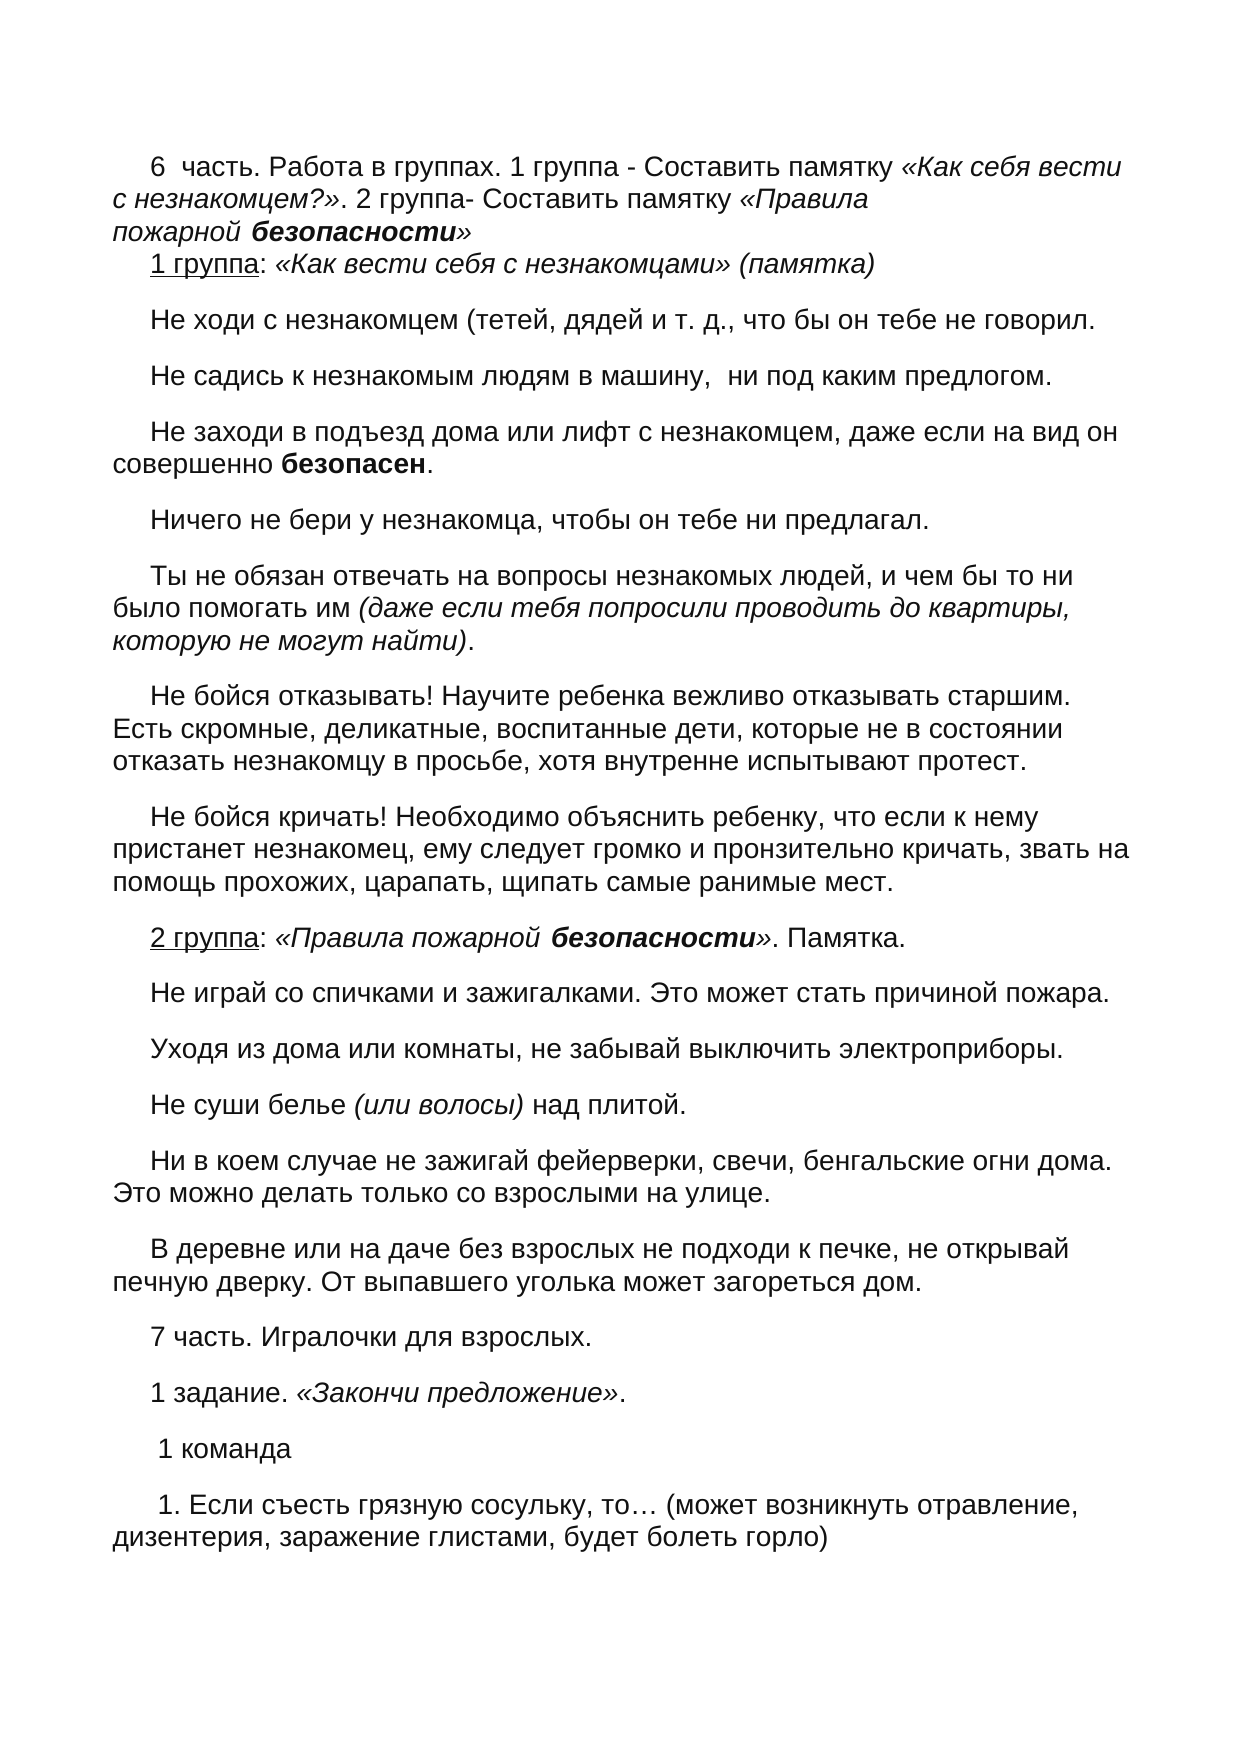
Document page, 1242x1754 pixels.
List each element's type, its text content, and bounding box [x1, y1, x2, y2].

text Не бойся кричать! Необходимо объяснить ребенку, что если к нему пристанет незнакомец, ему следует громко и пронзительно кричать, звать на помощь прохожих, царапать, щипать самые ранимые мест. [112, 800, 1129, 897]
text 1 команда [112, 1432, 1129, 1464]
text Ты не обязан отвечать на вопросы незнакомых людей, и чем бы то ни было помогать им (даже если тебя попросили проводить до квартиры, которую не могут найти). [112, 559, 1129, 656]
text Ни в коем случае не зажигай фейерверки, свечи, бенгальские огни дома. Это можно делать только со взрослыми на улице. [112, 1144, 1129, 1209]
text Не бойся отказывать! Научите ребенка вежливо отказывать старшим. Есть скромные, деликатные, воспитанные дети, которые не в состоянии отказать незнакомцу в просьбе, хотя внутренне испытывают протест. [112, 679, 1129, 777]
text Ничего не бери у незнакомца, чтобы он тебе ни предлагал. [112, 503, 1129, 535]
text Не заходи в подъезд дома или лифт с незнакомцем, даже если на вид он совершенно безопасен. [112, 415, 1129, 479]
text 1. Если съесть грязную сосульку, то… (может возникнуть отравление, дизентерия, заражение глистами, будет болеть горло) [112, 1488, 1129, 1553]
text 7 часть. Игралочки для взрослых. [112, 1320, 1129, 1353]
text 1 задание. «Закончи предложение». [112, 1376, 1129, 1409]
text 1 группа: «Как вести себя с незнакомцами» (памятка) [112, 247, 1129, 279]
text Не играй со спичками и зажигалками. Это может стать причиной пожара. [112, 976, 1129, 1009]
text 6 часть. Работа в группах. 1 группа - Составить памятку «Как себя вести с незнакомцем?». 2 группа- Составить памятку «Правила пожарной безопасности» [112, 150, 1129, 247]
text Уходя из дома или комнаты, не забывай выключить электроприборы. [112, 1032, 1129, 1065]
text Не ходи с незнакомцем (тетей, дядей и т. д., что бы он тебе не говорил. [112, 303, 1129, 335]
text Не суши белье (или волосы) над плитой. [112, 1088, 1129, 1121]
text 2 группа: «Правила пожарной безопасности». Памятка. [112, 921, 1129, 953]
text В деревне или на даче без взрослых не подходи к печке, не открывай печную дверку. От выпавшего уголька может загореться дом. [112, 1232, 1129, 1297]
text Не садись к незнакомым людям в машину, ни под каким предлогом. [112, 359, 1129, 391]
